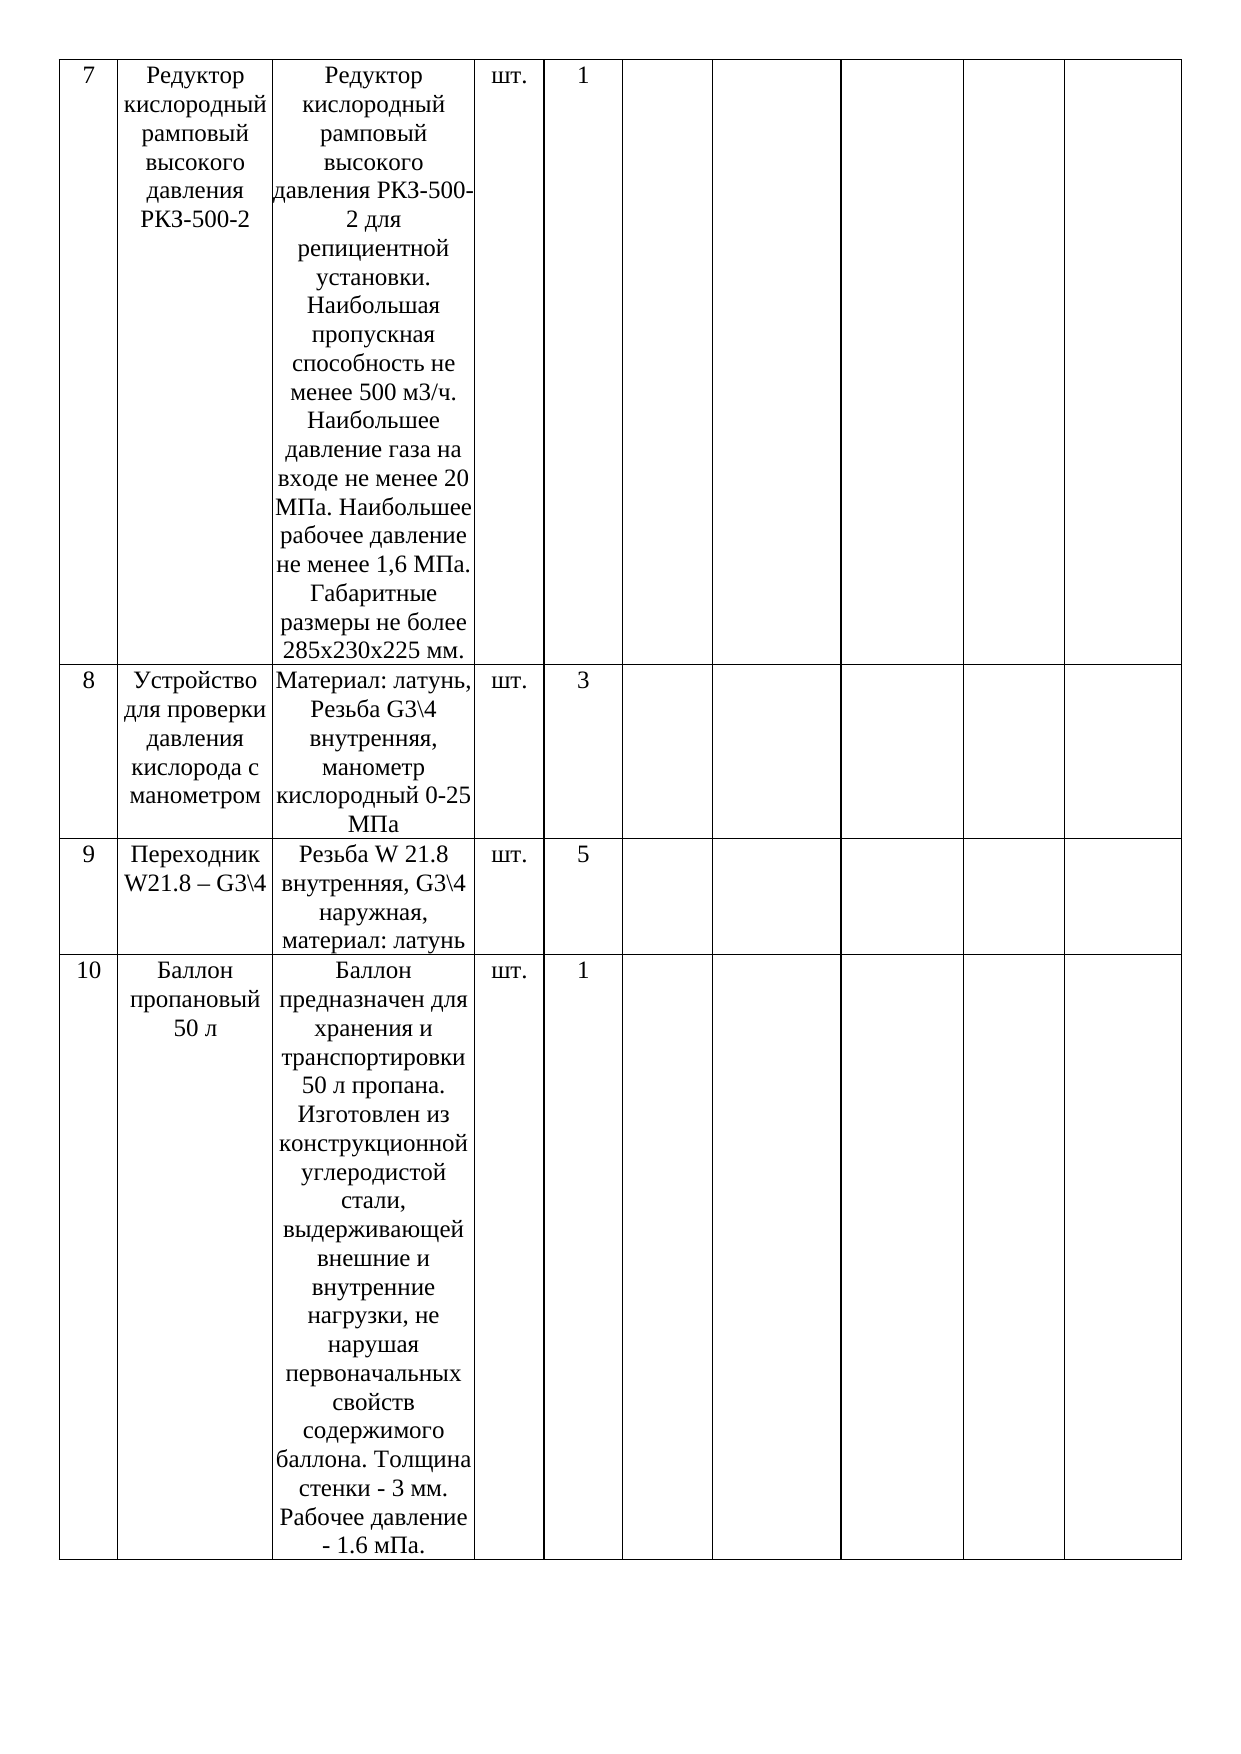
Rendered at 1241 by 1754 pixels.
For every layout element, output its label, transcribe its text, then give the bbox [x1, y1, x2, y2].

table_cell 1 [545, 60, 622, 664]
table_cell [964, 60, 1064, 664]
table_cell Редуктор кислородный рамповый высокого давления РКЗ-500-2 для репициентной установки. Наибольшая пропускная способность не менее 500 м3/ч. Наибольшее давление газа на входе не менее 20 МПа. Наибольшее рабочее давление не менее 1,6 МПа. Габаритные размеры не более 285х230х225 мм. [273, 60, 474, 664]
table_cell 7 [60, 60, 117, 664]
table_cell [842, 60, 963, 664]
table_cell [623, 60, 712, 664]
table_cell [842, 839, 963, 954]
table_cell Баллон пропановый 50 л [118, 955, 272, 1559]
table_cell 9 [60, 839, 117, 954]
table_cell Резьба W 21.8 внутренняя, G3\4 наружная, материал: латунь [273, 839, 474, 954]
table_cell [623, 955, 712, 1559]
table_cell шт. [475, 665, 543, 838]
table_cell [1065, 60, 1181, 664]
table_cell Устройство для проверки давления кислорода с манометром [118, 665, 272, 838]
table_cell [1065, 839, 1181, 954]
table_cell [964, 665, 1064, 838]
table_cell [1065, 665, 1181, 838]
table_cell [842, 955, 963, 1559]
table_cell 8 [60, 665, 117, 838]
table_cell [713, 60, 840, 664]
table_cell [964, 955, 1064, 1559]
table_cell [842, 665, 963, 838]
table_cell 10 [60, 955, 117, 1559]
table_cell шт. [475, 955, 543, 1559]
table_cell шт. [475, 839, 543, 954]
table_cell 3 [545, 665, 622, 838]
table_cell Материал: латунь, Резьба G3\4 внутренняя, манометр кислородный 0-25 МПа [273, 665, 474, 838]
table_cell 1 [545, 955, 622, 1559]
table_cell Редуктор кислородный рамповый высокого давления РКЗ-500-2 [118, 60, 272, 664]
table_cell [623, 665, 712, 838]
table_cell [1065, 955, 1181, 1559]
table_cell шт. [475, 60, 543, 664]
table_cell [964, 839, 1064, 954]
table_cell [623, 839, 712, 954]
table_cell [713, 955, 840, 1559]
table_cell [713, 839, 840, 954]
table_cell [713, 665, 840, 838]
table_cell Переходник W21.8 – G3\4 [118, 839, 272, 954]
table_cell Баллон предназначен для хранения и транспортировки 50 л пропана. Изготовлен из конструкционной углеродистой стали, выдерживающей внешние и внутренние нагрузки, не нарушая первоначальных свойств содержимого баллона. Толщина стенки - 3 мм. Рабочее давление - 1.6 мПа. [273, 955, 474, 1559]
table_cell 5 [545, 839, 622, 954]
